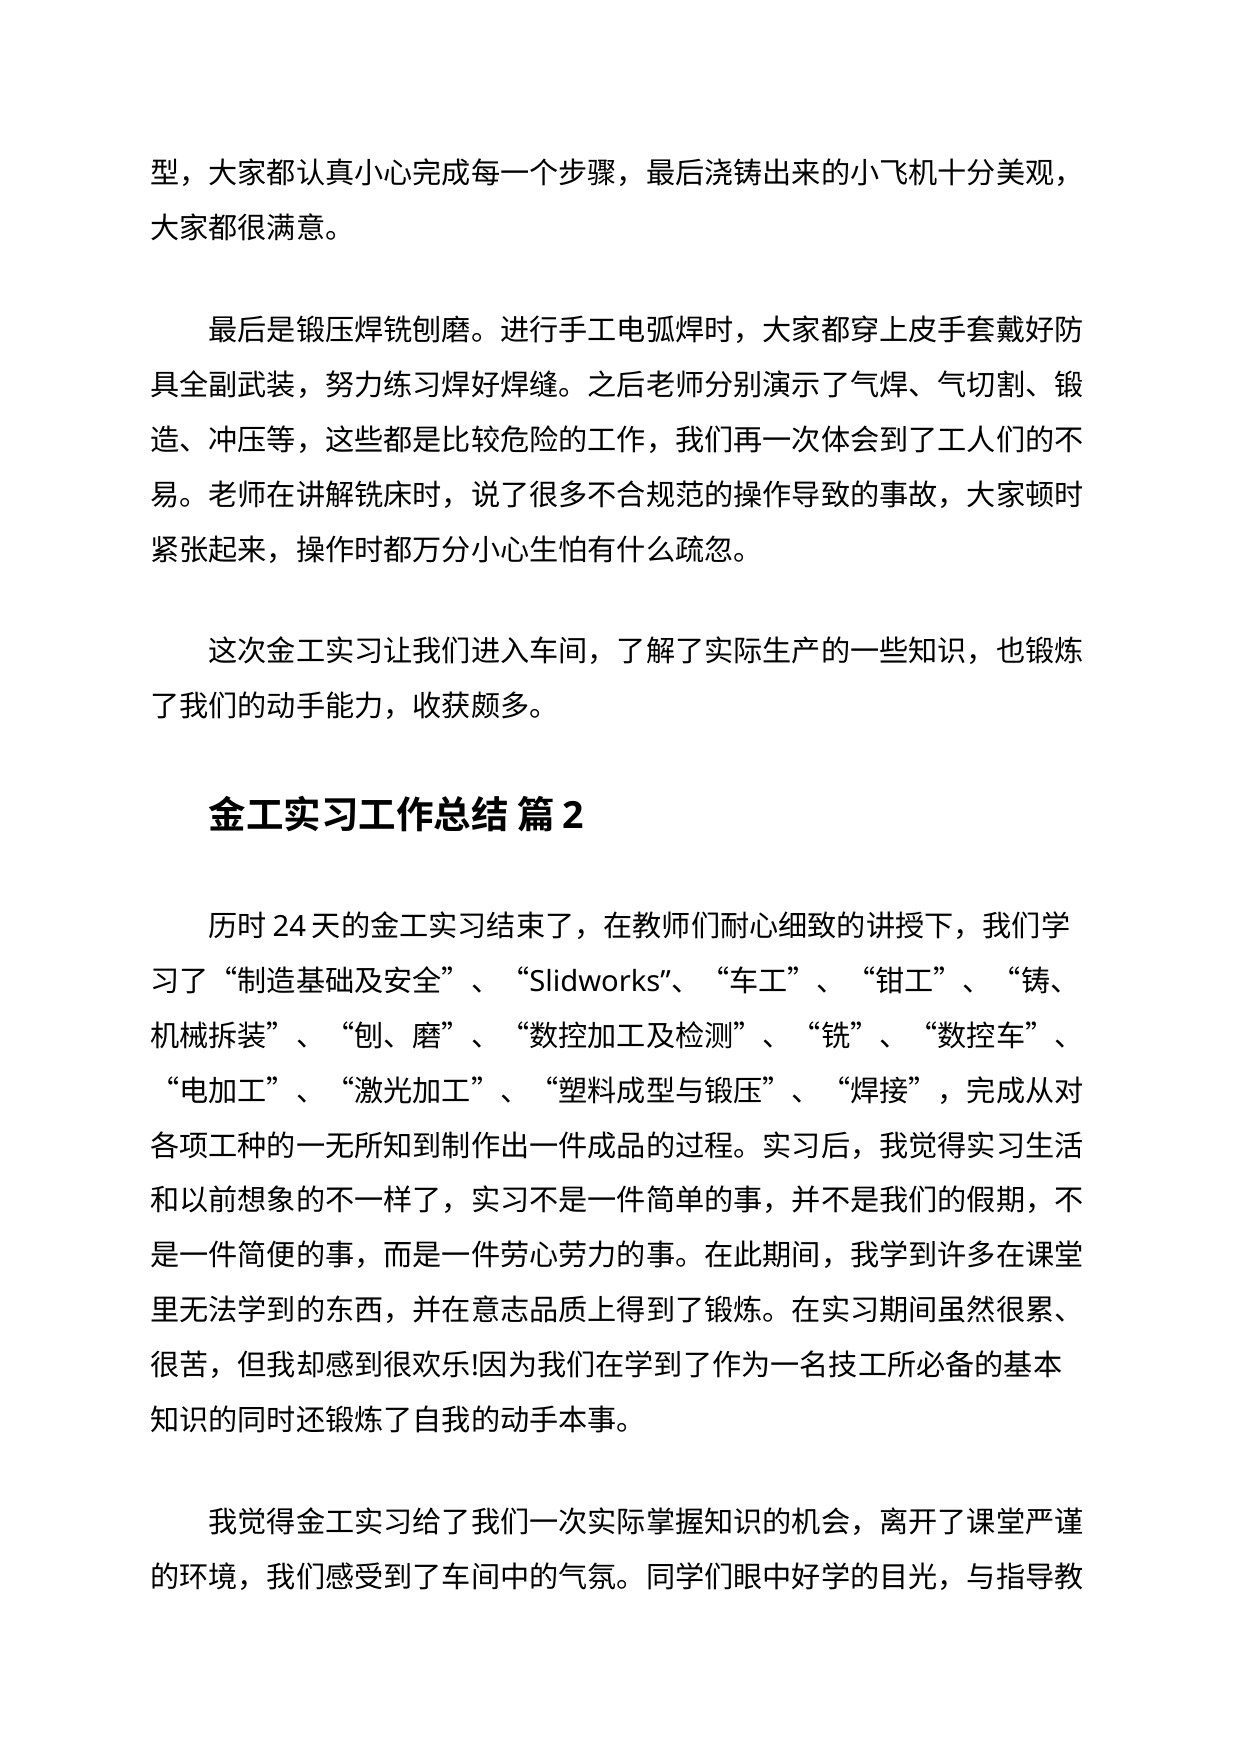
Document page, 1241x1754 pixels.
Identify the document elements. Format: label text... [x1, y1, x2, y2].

text 最后是锻压焊铣刨磨。进行手工电弧焊时，大家都穿上皮手套戴好防具全副武装，努力练习焊好焊缝。之后老师分别演示了气焊、气切割、锻造、冲压等，这些都是比较危险的工作，我们再一次体会到了工人们的不易。老师在讲解铣床时，说了很多不合规范的操作导致的事故，大家顿时紧张起来，操作时都万分小心生怕有什么疏忽。 [150, 307, 1090, 568]
text 这次金工实习让我们进入车间，了解了实际生产的一些知识，也锻炼了我们的动手能力，收获颇多。 [150, 628, 1090, 725]
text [150, 1498, 1090, 1596]
text 金工实习工作总结 篇2 [150, 785, 1090, 839]
text 历时24天的金工实习结束了，在教师们耐心细致的讲授下，我们学习了“制造基础及安全”、“Slidworks”、“车工”、“钳工”、“铸、机械拆装”、“刨、磨”、“数控加工及检测”、“铣”、“数控车”、“电加工”、“激光加工”、“塑料成型与锻压”、“焊接”，完成从对各项工种的一无所知到制作出一件成品的过程。实习后，我觉得实习生活和以前想象的不一样了，实习不是一件简单的事，并不是我们的假期，不是一件简便的事，而是一件劳心劳力的事。在此期间，我学到许多在课堂里无法学到的东西，并在意志品质上得到了锻炼。在实习期间虽然很累、很苦，但我却感到很欢乐!因为我们在学到了作为一名技工所必备的基本知识的同时还锻炼了自我的动手本事。 [150, 902, 1090, 1439]
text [150, 150, 1090, 247]
